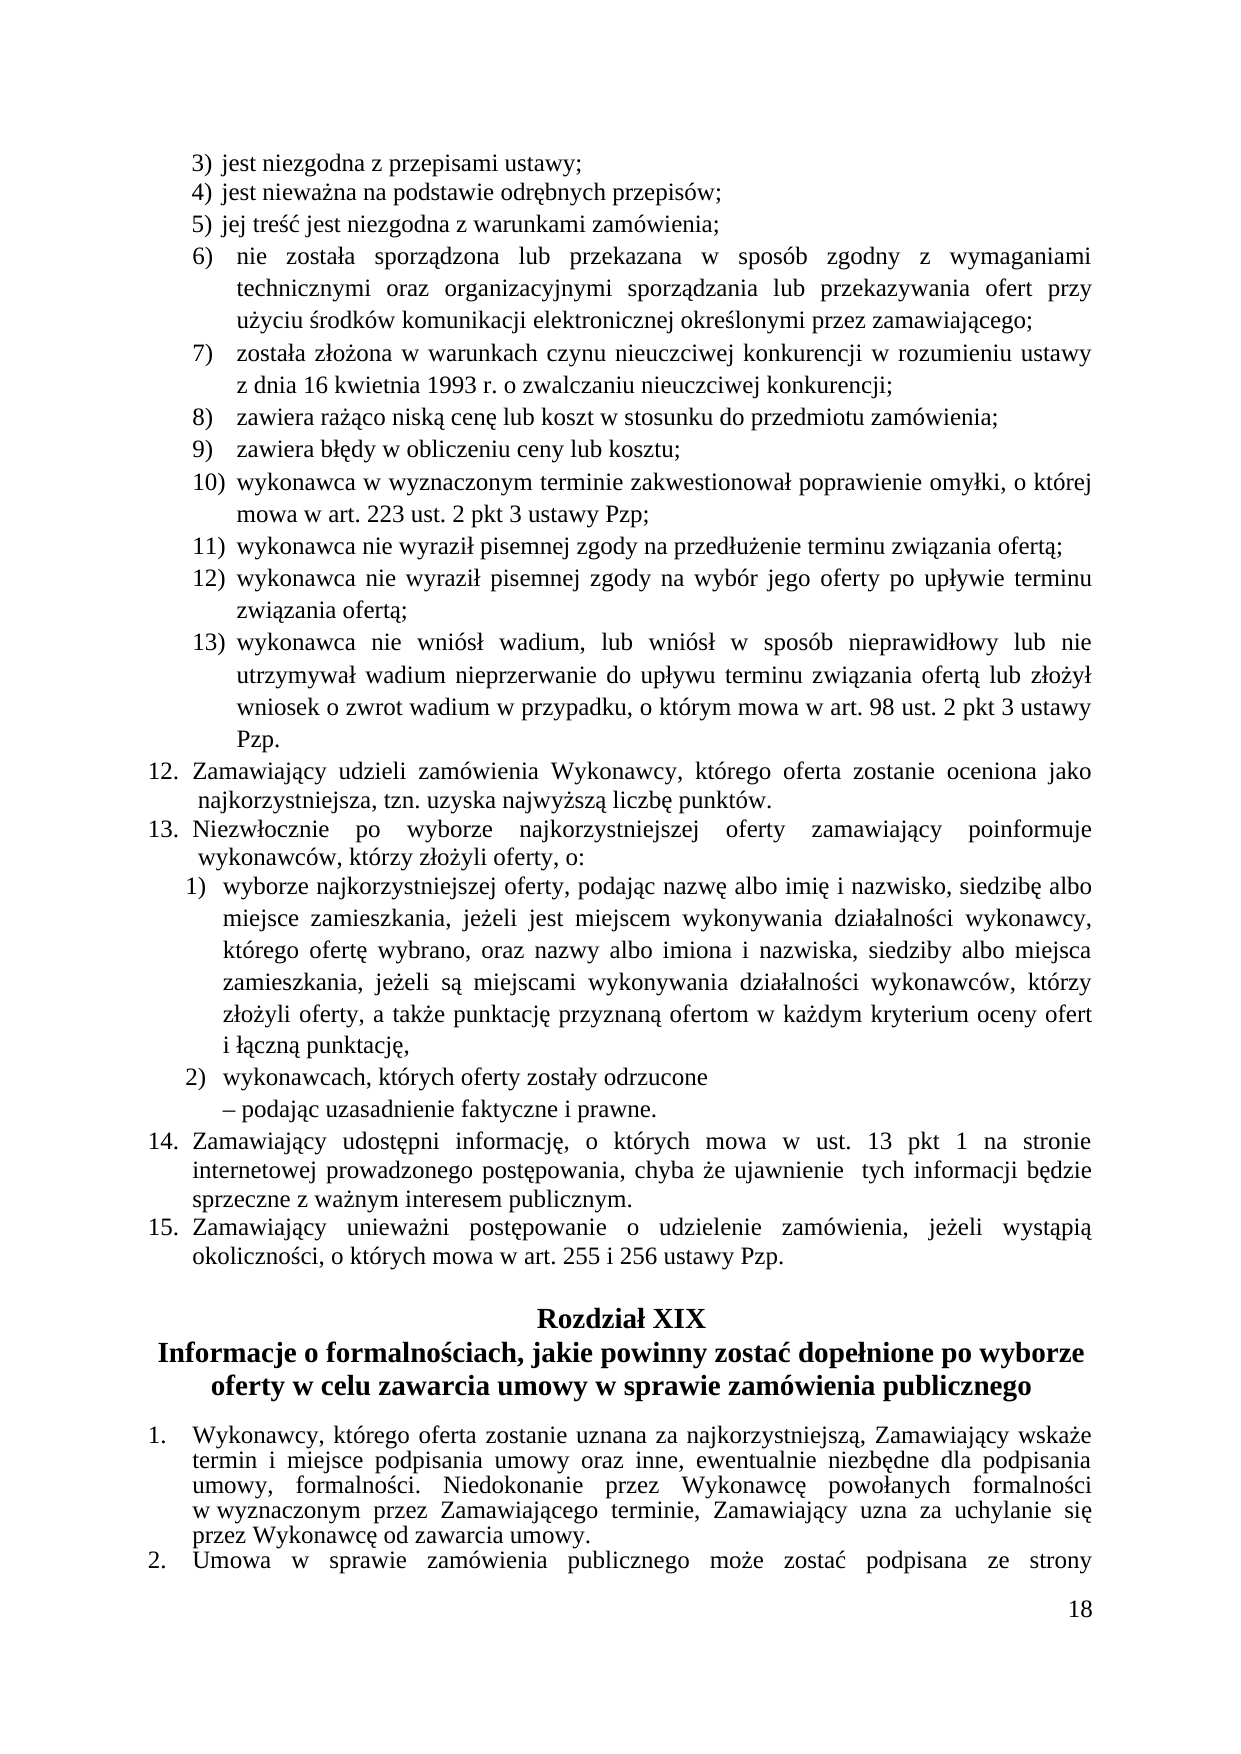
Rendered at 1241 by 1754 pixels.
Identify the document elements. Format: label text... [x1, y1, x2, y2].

list została złożona w warunkach czynu nieuczciwej konkurencji w rozumieniu ustawy z dnia 16 kwietnia 1993 r. o zwalczaniu nieuczciwej konkurencji; [192, 338, 1093, 399]
list jest nieważna na podstawie odrębnych przepisów; [191, 177, 1093, 206]
list wykonawcach, których oferty zostały odrzucone [185, 1062, 1093, 1091]
list wyborze najkorzystniejszej oferty, podając nazwę albo imię i nazwisko, siedzibę albo miejsce zamieszkania, jeżeli jest miejscem wykonywania działalności wykonawcy, którego ofertę wybrano, oraz nazwy albo imiona i nazwiska, siedziby albo miejsca zamieszkania, jeżeli są miejscami wykonywania działalności wykonawców, którzy złożyli oferty, a także punktację przyznaną ofertom w każdym kryterium oceny ofert i łączną punktację, [185, 871, 1093, 1059]
list Zamawiający unieważni postępowanie o udzielenie zamówienia, jeżeli wystąpią okoliczności, o których mowa w art. 255 i 256 ustawy Pzp. [148, 1212, 1093, 1270]
list jest niezgodna z przepisami ustawy; [191, 148, 1092, 176]
list nie została sporządzona lub przekazana w sposób zgodny z wymaganiami technicznymi oraz organizacyjnymi sporządzania lub przekazywania ofert przy użyciu środków komunikacji elektronicznej określonymi przez zamawiającego; [192, 241, 1093, 334]
list wykonawca nie wyraził pisemnej zgody na wybór jego oferty po upływie terminu związania ofertą; [192, 563, 1093, 624]
list wykonawca nie wniósł wadium, lub wniósł w sposób nieprawidłowy lub nie utrzymywał wadium nieprzerwanie do upływu terminu związania ofertą lub złożył wniosek o zwrot wadium w przypadku, o którym mowa w art. 98 ust. 2 pkt 3 ustawy Pzp. [192, 627, 1093, 753]
text Informacje o formalnościach, jakie powinny zostać dopełnione po wyborze oferty w celu zawarcia umowy w sprawie zamówienia publicznego [150, 1335, 1093, 1402]
list Niezwłocznie po wyborze najkorzystniejszej oferty zamawiający poinformuje wykonawców, którzy złożyli oferty, o: [148, 814, 1093, 871]
list Wykonawcy, którego oferta zostanie uznana za najkorzystniejszą, Zamawiający wskaże termin i miejsce podpisania umowy oraz inne, ewentualnie niezbędne dla podpisania umowy, formalności. Niedokonanie przez Wykonawcę powołanych formalności w wyznaczonym przez Zamawiającego terminie, Zamawiający uzna za uchylanie się przez Wykonawcę od zawarcia umowy. [148, 1423, 1093, 1548]
list – podając uzasadnienie faktyczne i prawne. [223, 1094, 1093, 1123]
list zawiera rażąco niską cenę lub koszt w stosunku do przedmiotu zamówienia; [192, 402, 1093, 431]
list jej treść jest niezgodna z warunkami zamówienia; [191, 209, 1093, 238]
text Rozdział XIX [150, 1301, 1093, 1335]
list zawiera błędy w obliczeniu ceny lub kosztu; [192, 434, 1093, 463]
list Zamawiający udzieli zamówienia Wykonawcy, którego oferta zostanie oceniona jako najkorzystniejsza, tzn. uzyska najwyższą liczbę punktów. [148, 756, 1093, 814]
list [148, 1548, 1093, 1574]
list wykonawca w wyznaczonym terminie zakwestionował poprawienie omyłki, o której mowa w art. 223 ust. 2 pkt 3 ustawy Pzp; [192, 467, 1093, 527]
list wykonawca nie wyraził pisemnej zgody na przedłużenie terminu związania ofertą; [192, 531, 1093, 560]
list Zamawiający udostępni informację, o których mowa w ust. 13 pkt 1 na stronie internetowej prowadzonego postępowania, chyba że ujawnienie tych informacji będzie sprzeczne z ważnym interesem publicznym. [148, 1126, 1093, 1212]
